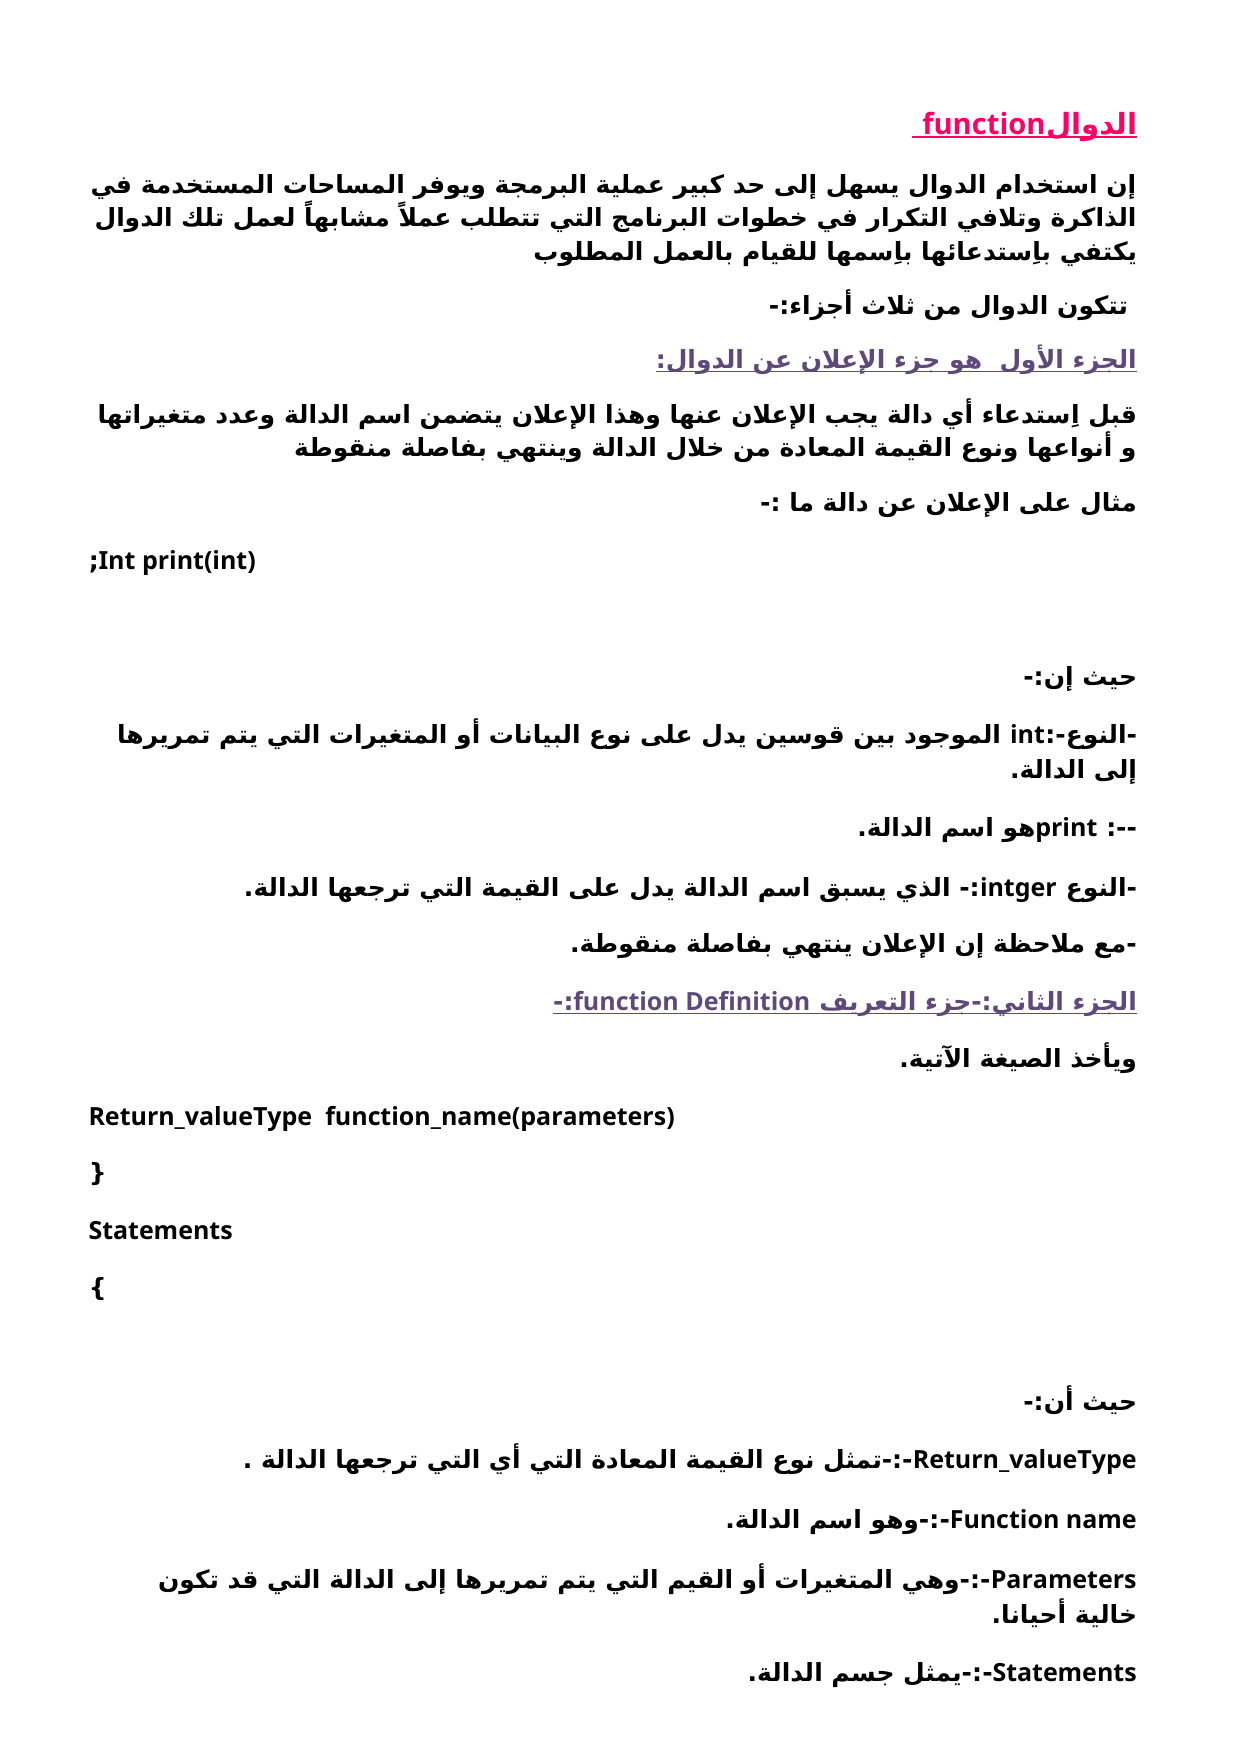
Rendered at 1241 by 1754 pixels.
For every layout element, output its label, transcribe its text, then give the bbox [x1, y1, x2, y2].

text مثال على الإعلان عن دالة ما :- [89, 488, 1137, 517]
text Return_valueType function_name(parameters) [89, 1098, 1137, 1132]
text قبل اِستدعاء أي دالة يجب الإعلان عنها وهذا الإعلان يتضمن اسم الدالة وعدد متغيراتها و أنواعها ونوع القيمة المعادة من خلال الدالة وينتهي بفاصلة منقوطة [89, 400, 1137, 463]
text إن استخدام الدوال يسهل إلى حد كبير عملية البرمجة ويوفر المساحات المستخدمة في الذاكرة وتلافي التكرار في خطوات البرنامج التي تتطلب عملاً مشابهاً لعمل تلك الدوال يكتفي باِستدعائها باِسمها للقيام بالعمل المطلوب [89, 170, 1137, 266]
text } [89, 1273, 1137, 1302]
text Int print(int); [89, 542, 1137, 576]
text الدوالfunction [89, 103, 1137, 143]
text -النوع-:int الموجود بين قوسين يدل على نوع البيانات أو المتغيرات التي يتم تمريرها إلى الدالة. [89, 717, 1137, 784]
text حيث إن:- [89, 662, 1137, 692]
text Parameters-:-وهي المتغيرات أو القيم التي يتم تمريرها إلى الدالة التي قد تكون خالية أحيانا. [89, 1561, 1137, 1629]
text { [89, 1158, 1137, 1187]
text ويأخذ الصيغة الآتية. [89, 1044, 1137, 1073]
text تتكون الدوال من ثلاث أجزاء:- [89, 291, 1137, 321]
text --: printهو اسم الدالة. [89, 809, 1137, 844]
text Statements [89, 1213, 1137, 1247]
text Statements-:-يمثل جسم الدالة. [89, 1654, 1137, 1688]
text Function name-:-وهو اسم الدالة. [89, 1501, 1137, 1536]
text -مع ملاحظة إن الإعلان ينتهي بفاصلة منقوطة. [89, 929, 1137, 959]
text الجزء الأول هو جزء الإعلان عن الدوال: [89, 346, 1137, 375]
text -النوع intger:- الذي يسبق اسم الدالة يدل على القيمة التي ترجعها الدالة. [89, 869, 1137, 904]
text الجزء الثاني:-جزء التعريف function Definition:- [89, 984, 1137, 1018]
text Return_valueType-:-تمثل نوع القيمة المعادة التي أي التي ترجعها الدالة . [89, 1441, 1137, 1476]
text حيث أن:- [89, 1387, 1137, 1416]
